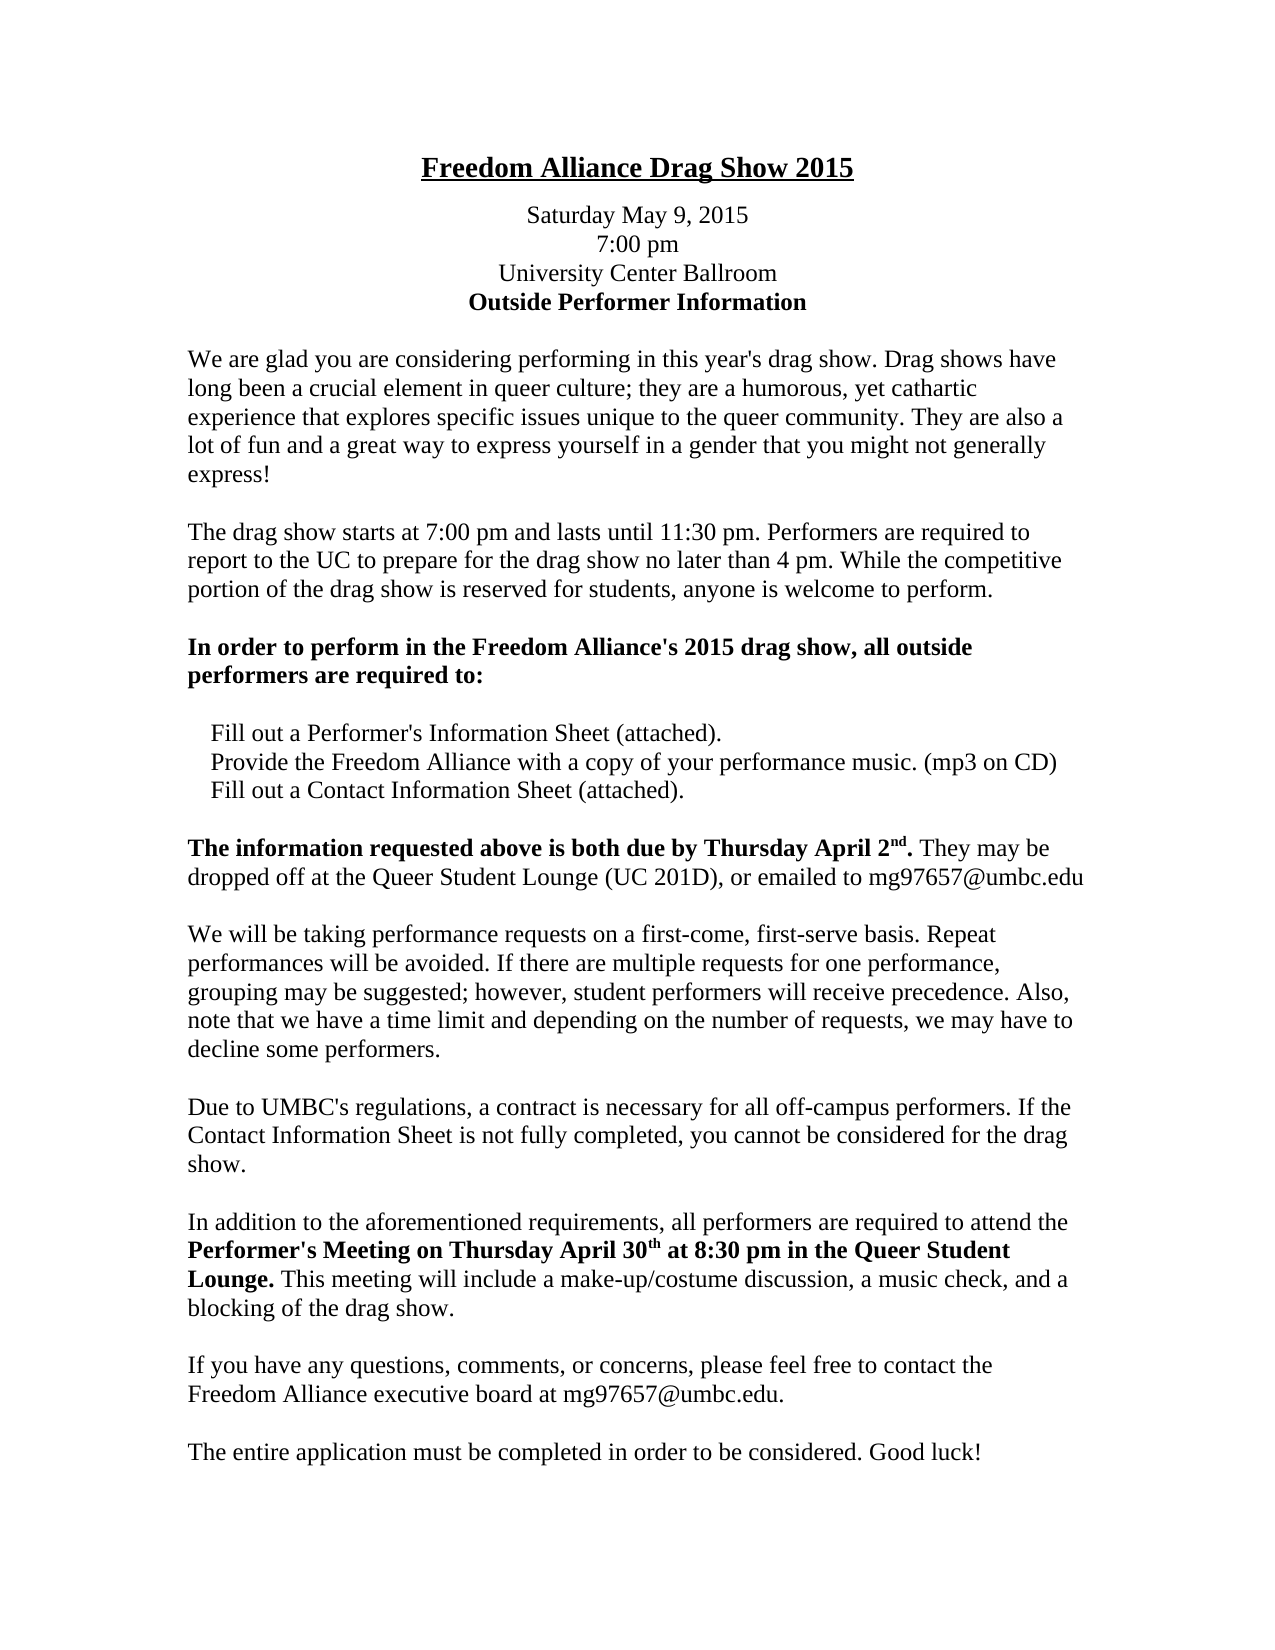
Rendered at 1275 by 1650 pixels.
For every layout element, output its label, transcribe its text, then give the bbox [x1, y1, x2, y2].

list Fill out a Performer's Information Sheet (attached). [187, 718, 1087, 747]
text The drag show starts at 7:00 pm and lasts until 11:30 pm. Performers are required to report to the UC to prepare for the drag show no later than 4 pm. While the competitive portion of the drag show is reserved for students, anyone is welcome to perform. [187, 517, 1087, 603]
text Saturday May 9, 2015 [187, 200, 1087, 229]
list Provide the Freedom Alliance with a copy of your performance music. (mp3 on CD) [187, 747, 1087, 775]
text 7:00 pm [187, 229, 1087, 258]
text We will be taking performance requests on a first-come, first-serve basis. Repeat performances will be avoided. If there are multiple requests for one performance, grouping may be suggested; however, student performers will receive precedence. Also, note that we have a time limit and depending on the number of requests, we may have to decline some performers. [187, 919, 1087, 1063]
text University Center Ballroom [187, 258, 1087, 287]
text In order to perform in the Freedom Alliance's 2015 drag show, all outside performers are required to: [187, 632, 1087, 689]
text If you have any questions, comments, or concerns, please feel free to contact the Freedom Alliance executive board at mg97657@umbc.edu. [187, 1350, 1087, 1408]
text In addition to the aforementioned requirements, all performers are required to attend the Performer's Meeting on Thursday April 30th at 8:30 pm in the Queer Student Lounge. This meeting will include a make-up/costume discussion, a music check, and a blocking of the drag show. [187, 1207, 1087, 1322]
text The information requested above is both due by Thursday April 2nd. They may be dropped off at the Queer Student Lounge (UC 201D), or emailed to mg97657@umbc.edu [187, 833, 1087, 890]
text We are glad you are considering performing in this year's drag show. Drag shows have long been a crucial element in queer culture; they are a humorous, yet cathartic experience that explores specific issues unique to the queer community. They are also a lot of fun and a great way to express yourself in a gender that you might not generally express! [187, 344, 1087, 488]
text Freedom Alliance Drag Show 2015 [187, 150, 1087, 183]
text Due to UMBC's regulations, a contract is necessary for all off-campus performers. If the Contact Information Sheet is not fully completed, you cannot be considered for the drag show. [187, 1092, 1087, 1178]
text The entire application must be completed in order to be considered. Good luck! [187, 1437, 1087, 1465]
list Fill out a Contact Information Sheet (attached). [187, 775, 1087, 804]
text Outside Performer Information [187, 287, 1087, 315]
